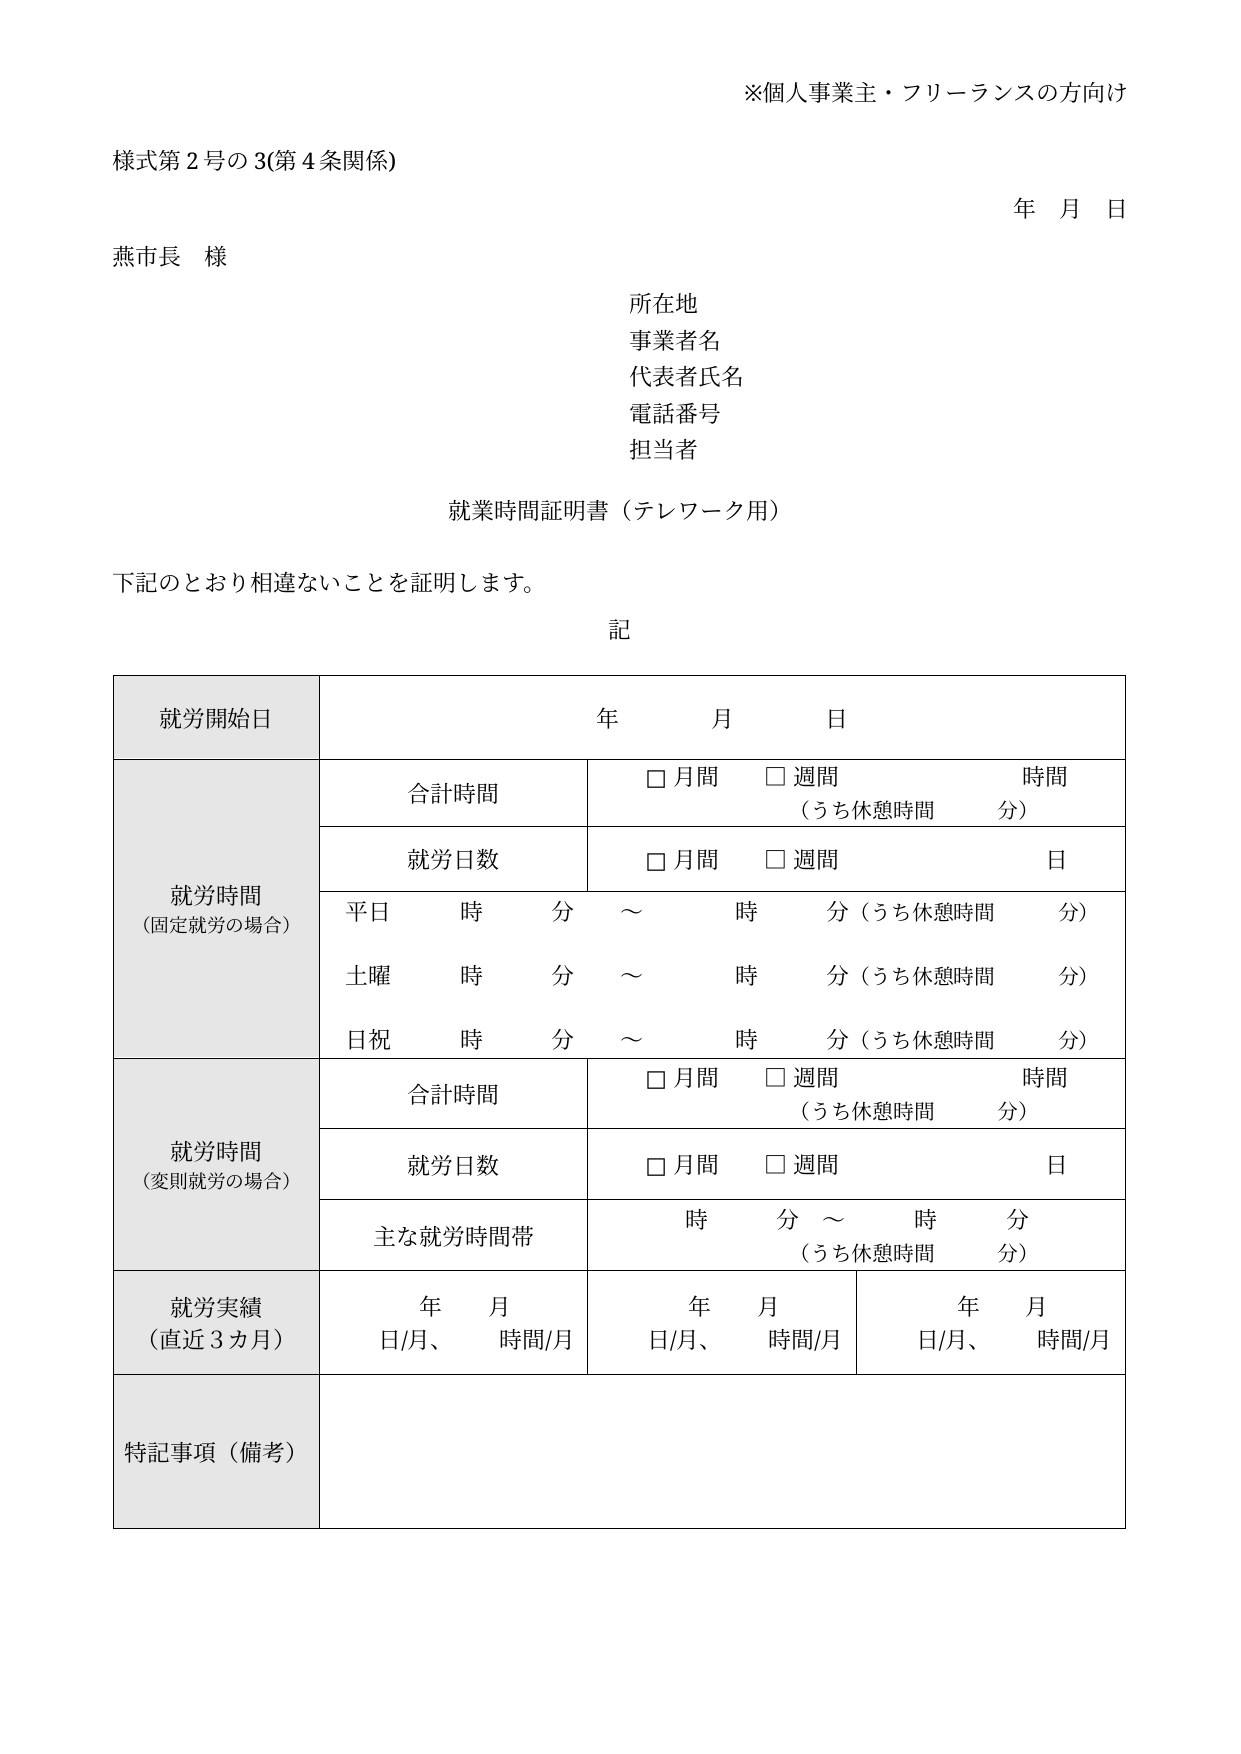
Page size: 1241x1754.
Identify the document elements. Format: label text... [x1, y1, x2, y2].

table_cell 就労時間 （固定就労の場合） [114, 760, 319, 1057]
text 就業時間証明書（テレワーク用） [112, 500, 1128, 524]
table_cell 平日 時 分 ～ 時 分（うち休憩時間 分） 土曜 時 分 ～ 時 分（うち休憩時間 分） 日祝 時 分 ～ 時 分（うち休憩時間 分） [320, 892, 1125, 1057]
table_header 年 月 日 [320, 676, 1125, 758]
text 代表者氏名 [112, 367, 1128, 391]
table_cell 就労時間 （変則就労の場合） [114, 1059, 319, 1270]
table_cell 時 分 ～ 時 分 （うち休憩時間 分） [588, 1200, 1125, 1270]
subtitle 記 [112, 620, 1128, 644]
table_cell 就労実績 （直近３カ月） [114, 1271, 319, 1374]
table_header 就労開始日 [114, 676, 319, 758]
table_cell 就労日数 [320, 827, 587, 891]
text 様式第2号の3(第4条関係) [112, 150, 1128, 174]
text 年 月 日 [112, 198, 1128, 222]
text 電話番号 [112, 403, 1128, 427]
table_cell [320, 1375, 1125, 1528]
table_cell □ 月間 □ 週間 日 [588, 827, 1125, 891]
table_cell □ 月間 □ 週間 日 [588, 1129, 1125, 1199]
table_cell 年 月 日/月、 時間/月 [857, 1271, 1125, 1374]
table_cell □ 月間 □ 週間 時間 （うち休憩時間 分） [588, 1059, 1125, 1128]
table_cell 合計時間 [320, 1059, 587, 1128]
table_cell □ 月間 □ 週間 時間 （うち休憩時間 分） [588, 760, 1125, 826]
text 事業者名 [112, 330, 1128, 354]
table_cell 就労日数 [320, 1129, 587, 1199]
table_cell 年 月 日/月、 時間/月 [588, 1271, 856, 1374]
table_cell 合計時間 [320, 760, 587, 826]
text 下記のとおり相違ないことを証明します。 [112, 572, 1128, 596]
table_cell 主な就労時間帯 [320, 1200, 587, 1270]
text 所在地 [112, 294, 1128, 318]
text 燕市長 様 [112, 246, 1128, 270]
text 担当者 [112, 439, 1128, 463]
table_cell 年 月 日/月、 時間/月 [320, 1271, 587, 1374]
table_cell 特記事項（備考） [114, 1375, 319, 1528]
